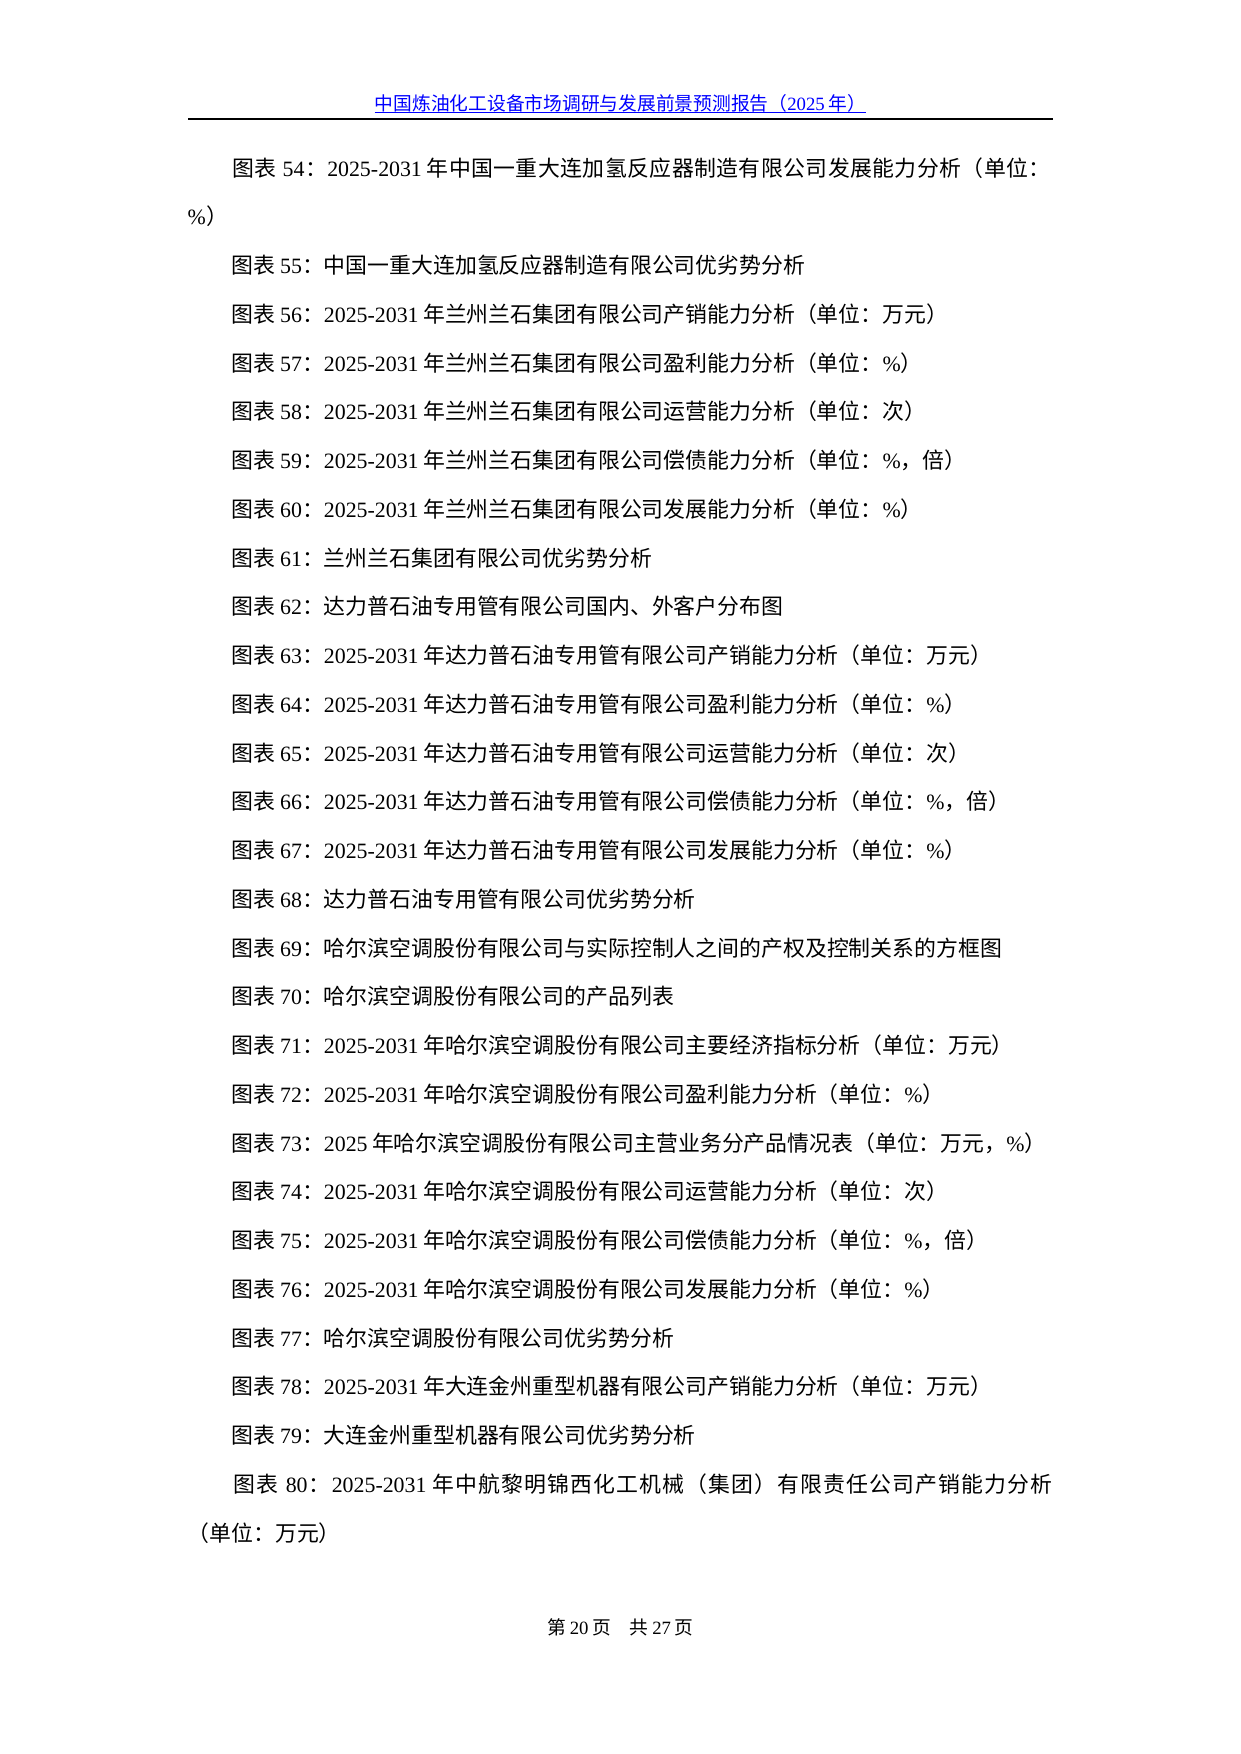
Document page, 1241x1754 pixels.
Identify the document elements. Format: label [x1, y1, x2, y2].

text [187, 150, 1053, 1548]
